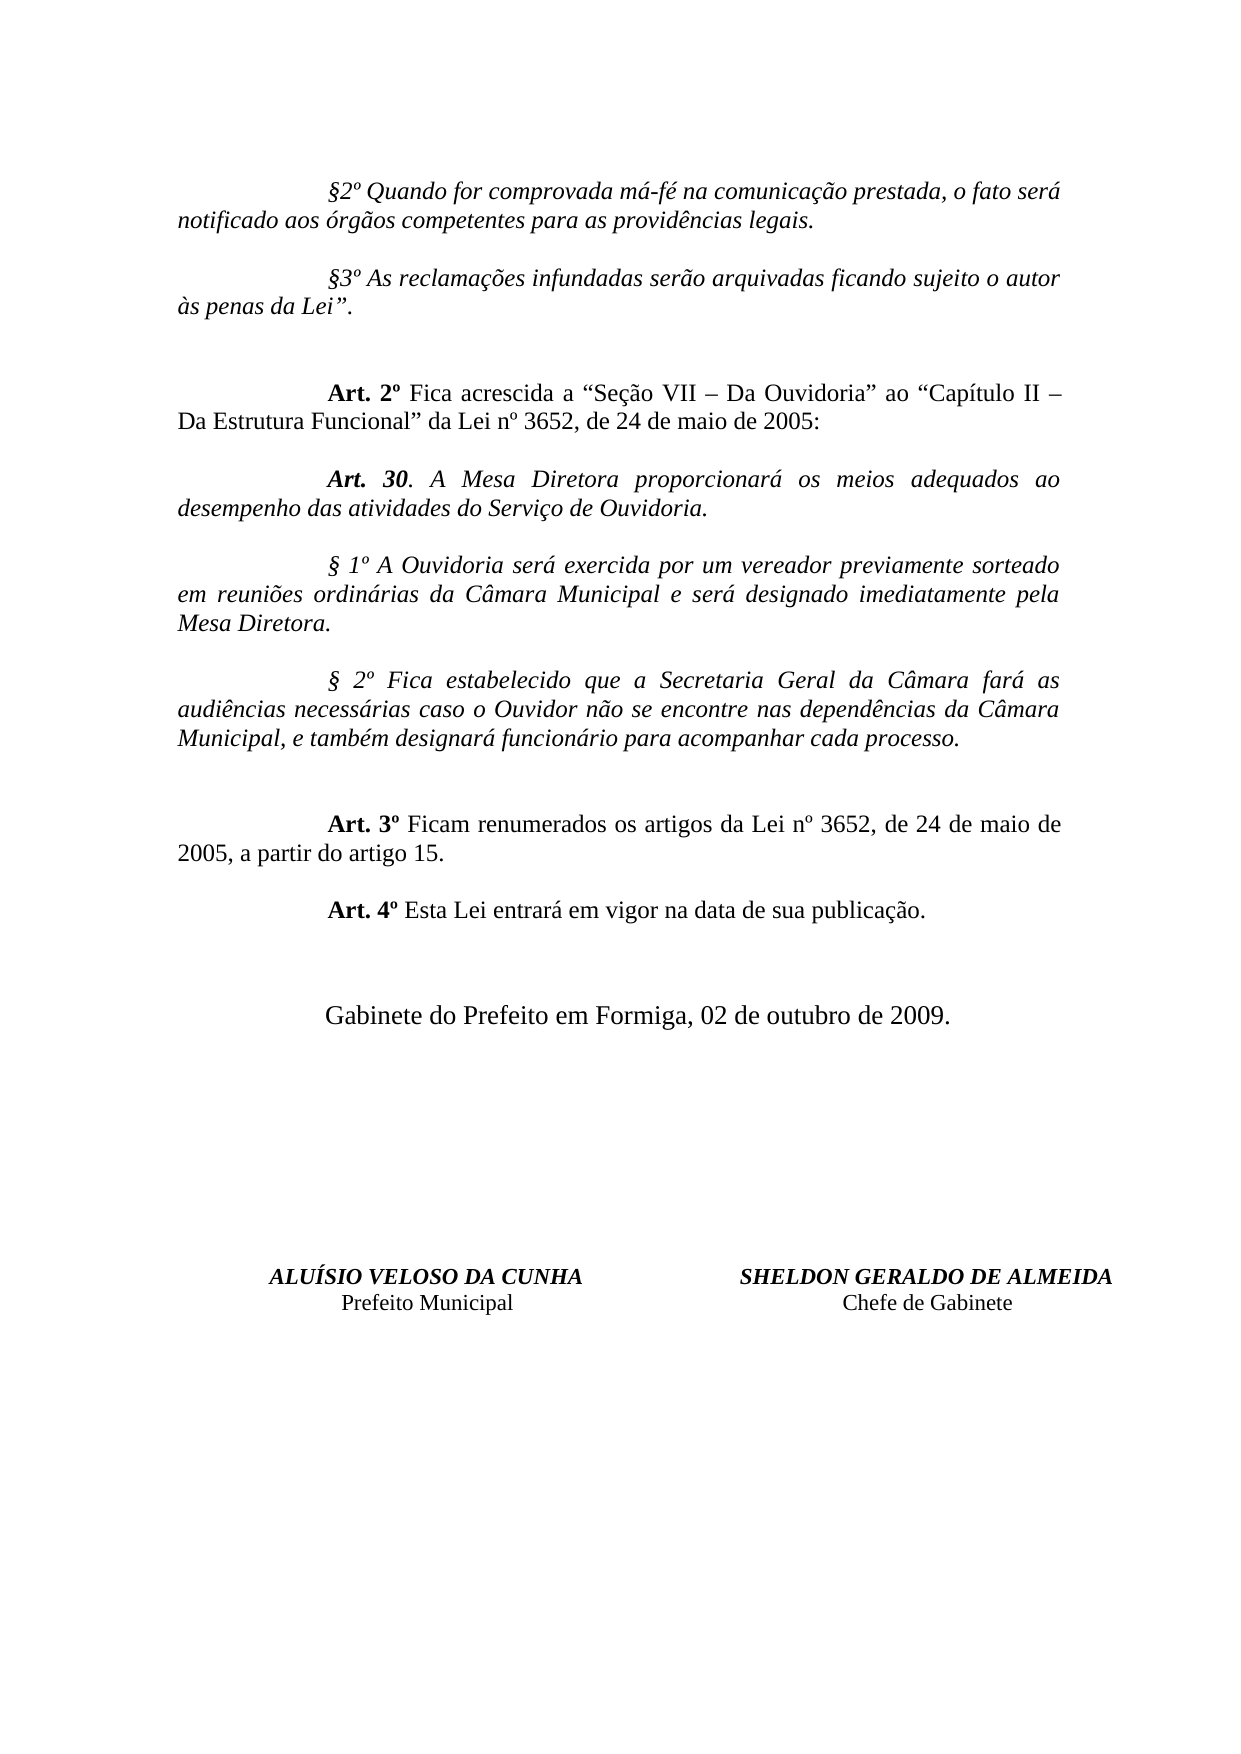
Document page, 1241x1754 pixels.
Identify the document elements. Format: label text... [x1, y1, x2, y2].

text §2º Quando for comprovada má-fé na comunicação prestada, o fato será notificado aos órgãos competentes para as providências legais. [177, 176, 1063, 234]
table_header ALUÍSIO VELOSO DA CUNHA Prefeito Municipal [177, 1263, 677, 1316]
text Art. 3º Ficam renumerados os artigos da Lei nº 3652, de 24 de maio de 2005, a partir do artigo 15. [177, 809, 1063, 866]
text Gabinete do Prefeito em Formiga, 02 de outubro de 2009. [177, 999, 1063, 1031]
text Art. 2º Fica acrescida a “Seção VII – Da Ouvidoria” ao “Capítulo II – Da Estrutura Funcional” da Lei nº 3652, de 24 de maio de 2005: [177, 378, 1063, 435]
text § 2º Fica estabelecido que a Secretaria Geral da Câmara fará as audiências necessárias caso o Ouvidor não se encontre nas dependências da Câmara Municipal, e também designará funcionário para acompanhar cada processo. [177, 665, 1063, 751]
table_header SHELDON GERALDO DE ALMEIDA Chefe de Gabinete [678, 1263, 1178, 1316]
text §3º As reclamações infundadas serão arquivadas ficando sujeito o autor às penas da Lei”. [177, 263, 1063, 320]
text Art. 4º Esta Lei entrará em vigor na data de sua publicação. [177, 895, 1063, 924]
text § 1º A Ouvidoria será exercida por um vereador previamente sorteado em reuniões ordinárias da Câmara Municipal e será designado imediatamente pela Mesa Diretora. [177, 550, 1063, 636]
text Art. 30. A Mesa Diretora proporcionará os meios adequados ao desempenho das atividades do Serviço de Ouvidoria. [177, 464, 1063, 521]
